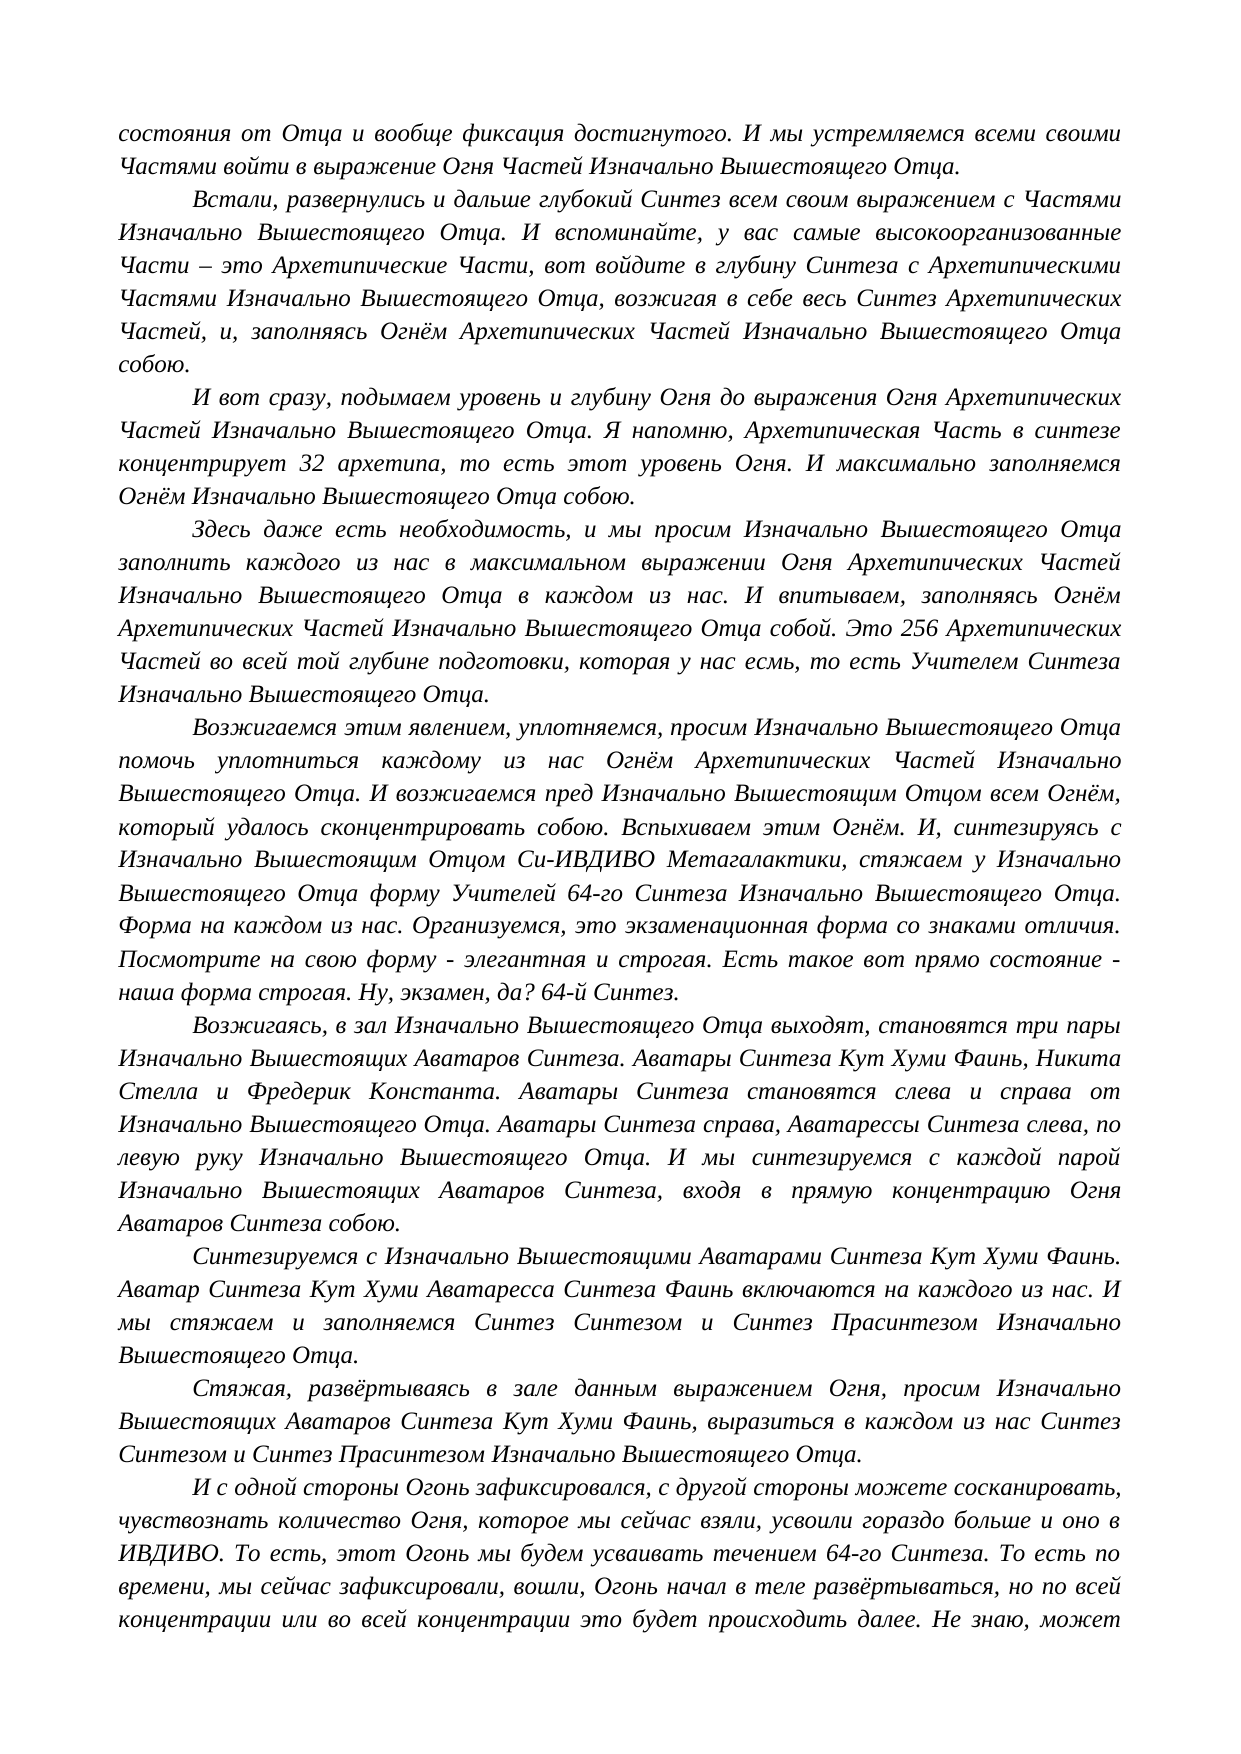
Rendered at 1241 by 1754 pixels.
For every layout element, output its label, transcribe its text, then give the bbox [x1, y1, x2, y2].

text Возжигаемся этим явлением, уплотняемся, просим Изначально Вышестоящего Отца помочь уплотниться каждому из нас Огнём Архетипических Частей Изначально Вышестоящего Отца. И возжигаемся пред Изначально Вышестоящим Отцом всем Огнём, который удалось сконцентрировать собою. Вспыхиваем этим Огнём. И, синтезируясь с Изначально Вышестоящим Отцом Си-ИВДИВО Метагалактики, стяжаем у Изначально Вышестоящего Отца форму Учителей 64-го Синтеза Изначально Вышестоящего Отца. Форма на каждом из нас. Организуемся, это экзаменационная форма со знаками отличия. Посмотрите на свою форму - элегантная и строгая. Есть такое вот прямо состояние - наша форма строгая. Ну, экзамен, да? 64-й Синтез. [118, 712, 1122, 1005]
text Стяжая, развёртываясь в зале данным выражением Огня, просим Изначально Вышестоящих Аватаров Синтеза Кут Хуми Фаинь, выразиться в каждом из нас Синтез Синтезом и Синтез Прасинтезом Изначально Вышестоящего Отца. [118, 1373, 1122, 1468]
text Синтезируемся с Изначально Вышестоящими Аватарами Синтеза Кут Хуми Фаинь. Аватар Синтеза Кут Хуми Аватаресса Синтеза Фаинь включаются на каждого из нас. И мы стяжаем и заполняемся Синтез Синтезом и Синтез Прасинтезом Изначально Вышестоящего Отца. [118, 1241, 1122, 1369]
text И вот сразу, подымаем уровень и глубину Огня до выражения Огня Архетипических Частей Изначально Вышестоящего Отца. Я напомню, Архетипическая Часть в синтезе концентрирует 32 архетипа, то есть этот уровень Огня. И максимально заполняемся Огнём Изначально Вышестоящего Отца собою. [118, 382, 1122, 510]
text Встали, развернулись и дальше глубокий Синтез всем своим выражением с Частями Изначально Вышестоящего Отца. И вспоминайте, у вас самые высокоорганизованные Части – это Архетипические Части, вот войдите в глубину Синтеза с Архетипическими Частями Изначально Вышестоящего Отца, возжигая в себе весь Синтез Архетипических Частей, и, заполняясь Огнём Архетипических Частей Изначально Вышестоящего Отца собою. [118, 184, 1122, 378]
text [118, 1472, 1122, 1633]
text Возжигаясь, в зал Изначально Вышестоящего Отца выходят, становятся три пары Изначально Вышестоящих Аватаров Синтеза. Аватары Синтеза Кут Хуми Фаинь, Никита Стелла и Фредерик Константа. Аватары Синтеза становятся слева и справа от Изначально Вышестоящего Отца. Аватары Синтеза справа, Аватарессы Синтеза слева, по левую руку Изначально Вышестоящего Отца. И мы синтезируемся с каждой парой Изначально Вышестоящих Аватаров Синтеза, входя в прямую концентрацию Огня Аватаров Синтеза собою. [118, 1010, 1122, 1237]
text Здесь даже есть необходимость, и мы просим Изначально Вышестоящего Отца заполнить каждого из нас в максимальном выражении Огня Архетипических Частей Изначально Вышестоящего Отца в каждом из нас. И впитываем, заполняясь Огнём Архетипических Частей Изначально Вышестоящего Отца собой. Это 256 Архетипических Частей во всей той глубине подготовки, которая у нас есмь, то есть Учителем Синтеза Изначально Вышестоящего Отца. [118, 514, 1122, 708]
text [118, 118, 1122, 180]
